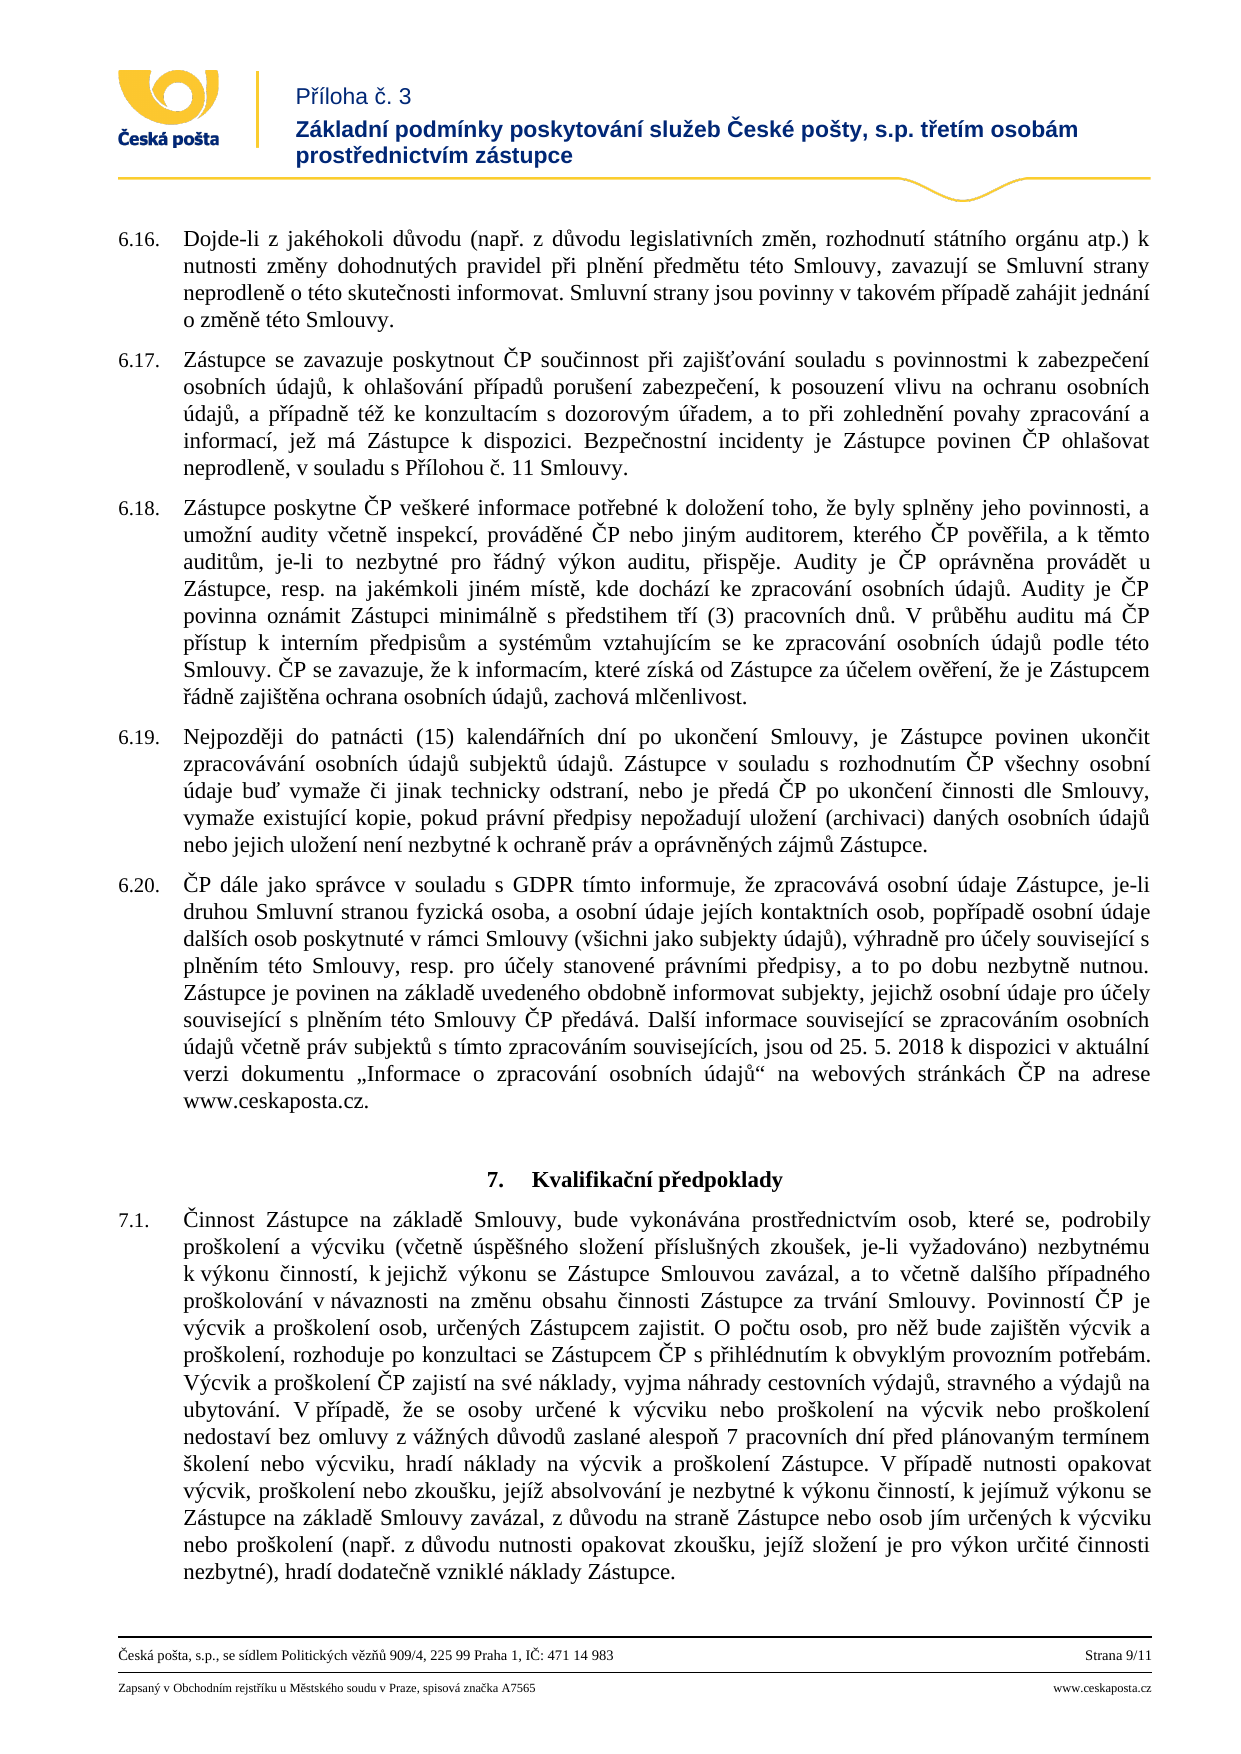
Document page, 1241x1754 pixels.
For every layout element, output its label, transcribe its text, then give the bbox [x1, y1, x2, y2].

list ČP dále jako správce v souladu s GDPR tímto informuje, že zpracovává osobní údaje Zástupce, je-li druhou Smluvní stranou fyzická osoba, a osobní údaje jejích kontaktních osob, popřípadě osobní údaje dalších osob poskytnuté v rámci Smlouvy (všichni jako subjekty údajů), výhradně pro účely související s plněním této Smlouvy, resp. pro účely stanovené právními předpisy, a to po dobu nezbytně nutnou. Zástupce je povinen na základě uvedeného obdobně informovat subjekty, jejichž osobní údaje pro účely související s plněním této Smlouvy ČP předává. Další informace související se zpracováním osobních údajů včetně práv subjektů s tímto zpracováním souvisejících, jsou od 25. 5. 2018 k dispozici v aktuální verzi dokumentu „Informace o zpracování osobních údajů“ na webových stránkách ČP na adrese www.ceskaposta.cz. [118, 870, 1152, 1114]
list Zástupce poskytne ČP veškeré informace potřebné k doložení toho, že byly splněny jeho povinnosti, a umožní audity včetně inspekcí, prováděné ČP nebo jiným auditorem, kterého ČP pověřila, a k těmto auditům, je-li to nezbytné pro řádný výkon auditu, přispěje. Audity je ČP oprávněna provádět u Zástupce, resp. na jakémkoli jiném místě, kde dochází ke zpracování osobních údajů. Audity je ČP povinna oznámit Zástupci minimálně s předstihem tří (3) pracovních dnů. V průběhu auditu má ČP přístup k interním předpisům a systémům vztahujícím se ke zpracování osobních údajů podle této Smlouvy. ČP se zavazuje, že k informacím, které získá od Zástupce za účelem ověření, že je Zástupcem řádně zajištěna ochrana osobních údajů, zachová mlčenlivost. [118, 493, 1152, 710]
picture [118, 177, 1151, 202]
list Dojde-li z jakéhokoli důvodu (např. z důvodu legislativních změn, rozhodnutí státního orgánu atp.) k nutnosti změny dohodnutých pravidel při plnění předmětu této Smlouvy, zavazují se Smluvní strany neprodleně o této skutečnosti informovat. Smluvní strany jsou povinny v takovém případě zahájit jednání o změně této Smlouvy. [118, 224, 1152, 333]
list Nejpozději do patnácti (15) kalendářních dní po ukončení Smlouvy, je Zástupce povinen ukončit zpracovávání osobních údajů subjektů údajů. Zástupce v souladu s rozhodnutím ČP všechny osobní údaje buď vymaže či jinak technicky odstraní, nebo je předá ČP po ukončení činnosti dle Smlouvy, vymaže existující kopie, pokud právní předpisy nepožadují uložení (archivaci) daných osobních údajů nebo jejich uložení není nezbytné k ochraně práv a oprávněných zájmů Zástupce. [118, 722, 1152, 858]
picture [118, 70, 219, 148]
list Zástupce se zavazuje poskytnout ČP součinnost při zajišťování souladu s povinnostmi k zabezpečení osobních údajů, k ohlašování případů porušení zabezpečení, k posouzení vlivu na ochranu osobních údajů, a případně též ke konzultacím s dozorovým úřadem, a to při zohlednění povahy zpracování a informací, jež má Zástupce k dispozici. Bezpečnostní incidenty je Zástupce povinen ČP ohlašovat neprodleně, v souladu s Přílohou č. 11 Smlouvy. [118, 345, 1152, 481]
list Kvalifikační předpoklady [118, 1166, 1152, 1193]
list Činnost Zástupce na základě Smlouvy, bude vykonávána prostřednictvím osob, které se, podrobily proškolení a výcviku (včetně úspěšného složení příslušných zkoušek, je-li vyžadováno) nezbytnému k výkonu činností, k jejichž výkonu se Zástupce Smlouvou zavázal, a to včetně dalšího případného proškolování v návaznosti na změnu obsahu činnosti Zástupce za trvání Smlouvy. Povinností ČP je výcvik a proškolení osob, určených Zástupcem zajistit. O počtu osob, pro něž bude zajištěn výcvik a proškolení, rozhoduje po konzultaci se Zástupcem ČP s přihlédnutím k obvyklým provozním potřebám. Výcvik a proškolení ČP zajistí na své náklady, vyjma náhrady cestovních výdajů, stravného a výdajů na ubytování. V případě, že se osoby určené k výcviku nebo proškolení na výcvik nebo proškolení nedostaví bez omluvy z vážných důvodů zaslané alespoň 7 pracovních dní před plánovaným termínem školení nebo výcviku, hradí náklady na výcvik a proškolení Zástupce. V případě nutnosti opakovat výcvik, proškolení nebo zkoušku, jejíž absolvování je nezbytné k výkonu činností, k jejímuž výkonu se Zástupce na základě Smlouvy zavázal, z důvodu na straně Zástupce nebo osob jím určených k výcviku nebo proškolení (např. z důvodu nutnosti opakovat zkoušku, jejíž složení je pro výkon určité činnosti nezbytné), hradí dodatečně vzniklé náklady Zástupce. [118, 1206, 1152, 1585]
